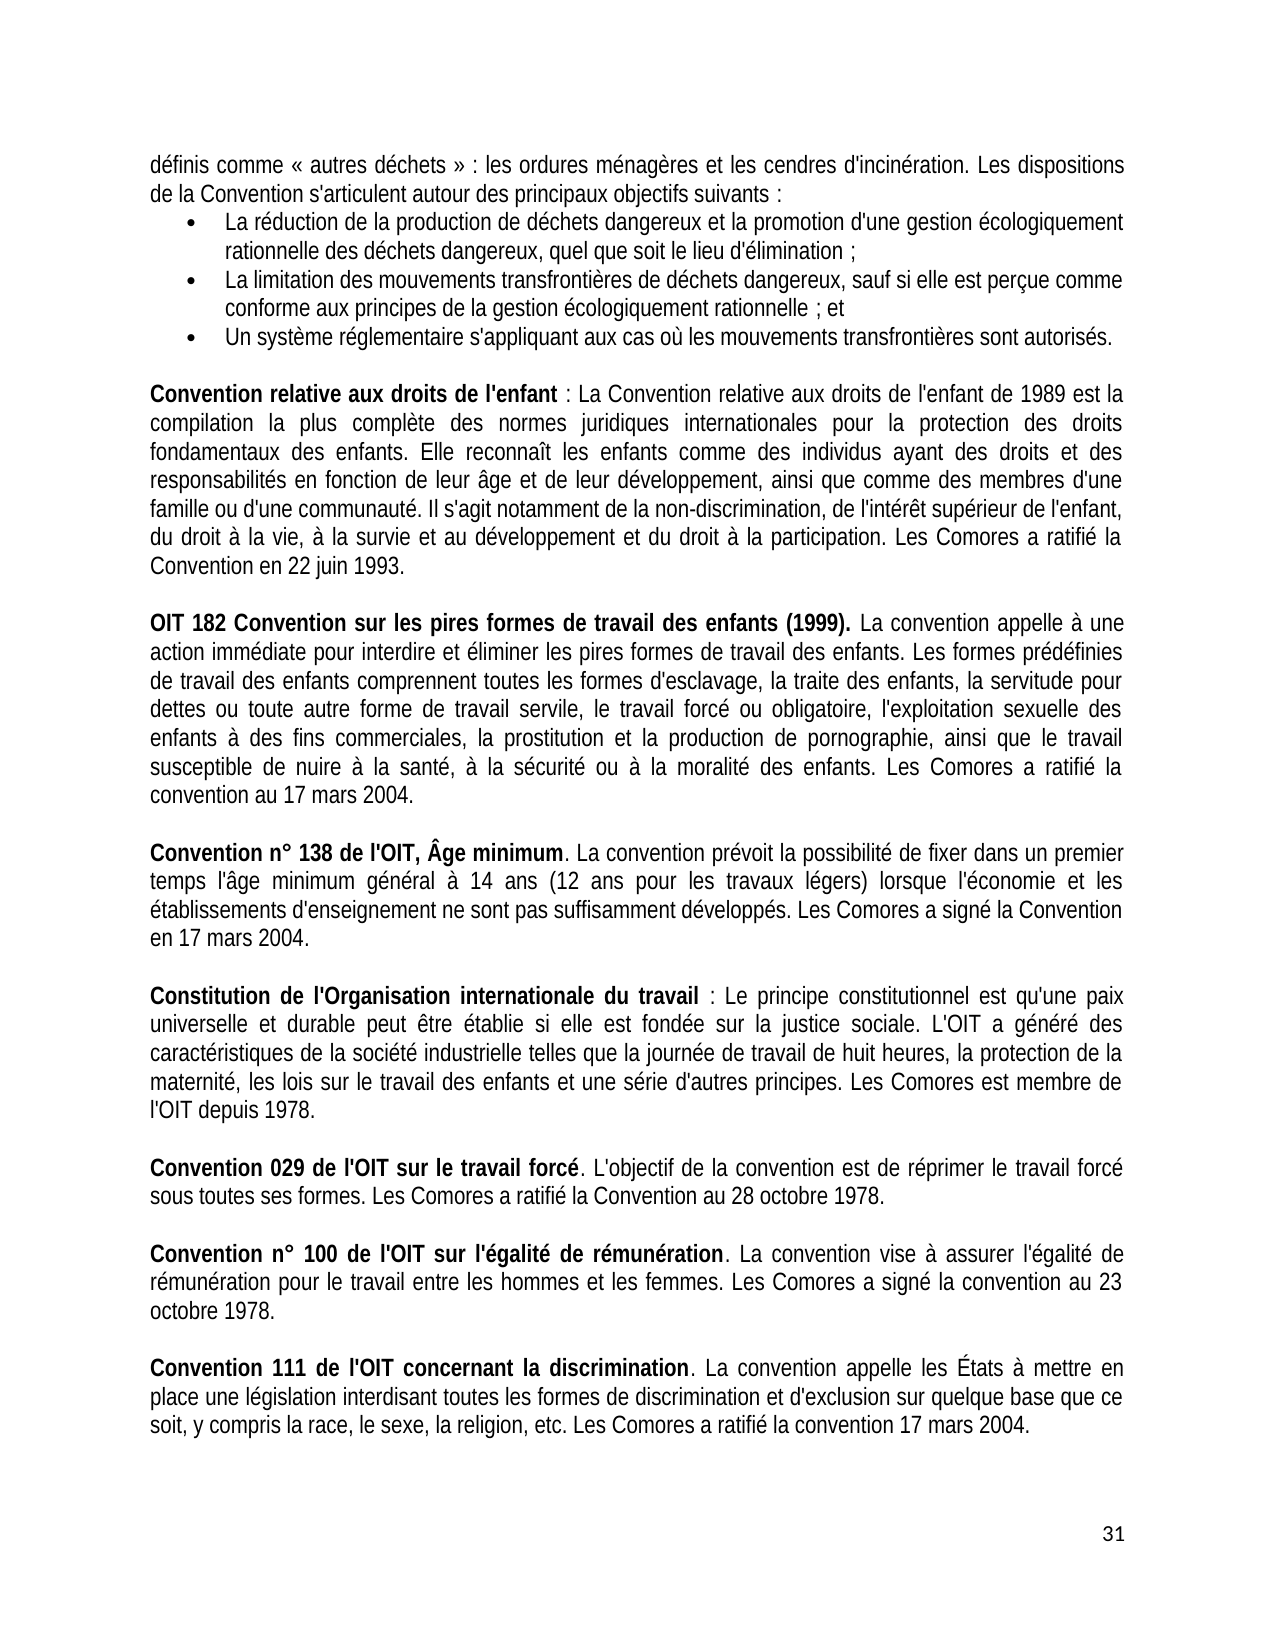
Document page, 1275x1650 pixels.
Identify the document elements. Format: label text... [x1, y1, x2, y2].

text Convention n° 100 de l'OIT sur l'égalité de rémunération. La convention vise à assurer l'égalité de rémunération pour le travail entre les hommes et les femmes. Les Comores a signé la convention au 23 octobre 1978. [150, 1238, 1125, 1324]
list Un système réglementaire s'appliquant aux cas où les mouvements transfrontières sont autorisés. [187, 322, 1125, 351]
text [150, 150, 1125, 207]
text Convention 029 de l'OIT sur le travail forcé. L'objectif de la convention est de réprimer le travail forcé sous toutes ses formes. Les Comores a ratifié la Convention au 28 octobre 1978. [150, 1153, 1125, 1210]
text OIT 182 Convention sur les pires formes de travail des enfants (1999). La convention appelle à une action immédiate pour interdire et éliminer les pires formes de travail des enfants. Les formes prédéfinies de travail des enfants comprennent toutes les formes d'esclavage, la traite des enfants, la servitude pour dettes ou toute autre forme de travail servile, le travail forcé ou obligatoire, l'exploitation sexuelle des enfants à des fins commerciales, la prostitution et la production de pornographie, ainsi que le travail susceptible de nuire à la santé, à la sécurité ou à la moralité des enfants. Les Comores a ratifié la convention au 17 mars 2004. [150, 608, 1125, 809]
text Constitution de l'Organisation internationale du travail : Le principe constitutionnel est qu'une paix universelle et durable peut être établie si elle est fondée sur la justice sociale. L'OIT a généré des caractéristiques de la société industrielle telles que la journée de travail de huit heures, la protection de la maternité, les lois sur le travail des enfants et une série d'autres principes. Les Comores est membre de l'OIT depuis 1978. [150, 981, 1125, 1124]
text Convention n° 138 de l'OIT, Âge minimum. La convention prévoit la possibilité de fixer dans un premier temps l'âge minimum général à 14 ans (12 ans pour les travaux légers) lorsque l'économie et les établissements d'enseignement ne sont pas suffisamment développés. Les Comores a signé la Convention en 17 mars 2004. [150, 837, 1125, 952]
list La limitation des mouvements transfrontières de déchets dangereux, sauf si elle est perçue comme conforme aux principes de la gestion écologiquement rationnelle ; et [187, 264, 1125, 322]
list La réduction de la production de déchets dangereux et la promotion d'une gestion écologiquement rationnelle des déchets dangereux, quel que soit le lieu d'élimination ; [187, 207, 1125, 264]
text Convention relative aux droits de l'enfant : La Convention relative aux droits de l'enfant de 1989 est la compilation la plus complète des normes juridiques internationales pour la protection des droits fondamentaux des enfants. Elle reconnaît les enfants comme des individus ayant des droits et des responsabilités en fonction de leur âge et de leur développement, ainsi que comme des membres d'une famille ou d'une communauté. Il s'agit notamment de la non-discrimination, de l'intérêt supérieur de l'enfant, du droit à la vie, à la survie et au développement et du droit à la participation. Les Comores a ratifié la Convention en 22 juin 1993. [150, 379, 1125, 580]
text Convention 111 de l'OIT concernant la discrimination. La convention appelle les États à mettre en place une législation interdisant toutes les formes de discrimination et d'exclusion sur quelque base que ce soit, y compris la race, le sexe, la religion, etc. Les Comores a ratifié la convention 17 mars 2004. [150, 1353, 1125, 1439]
